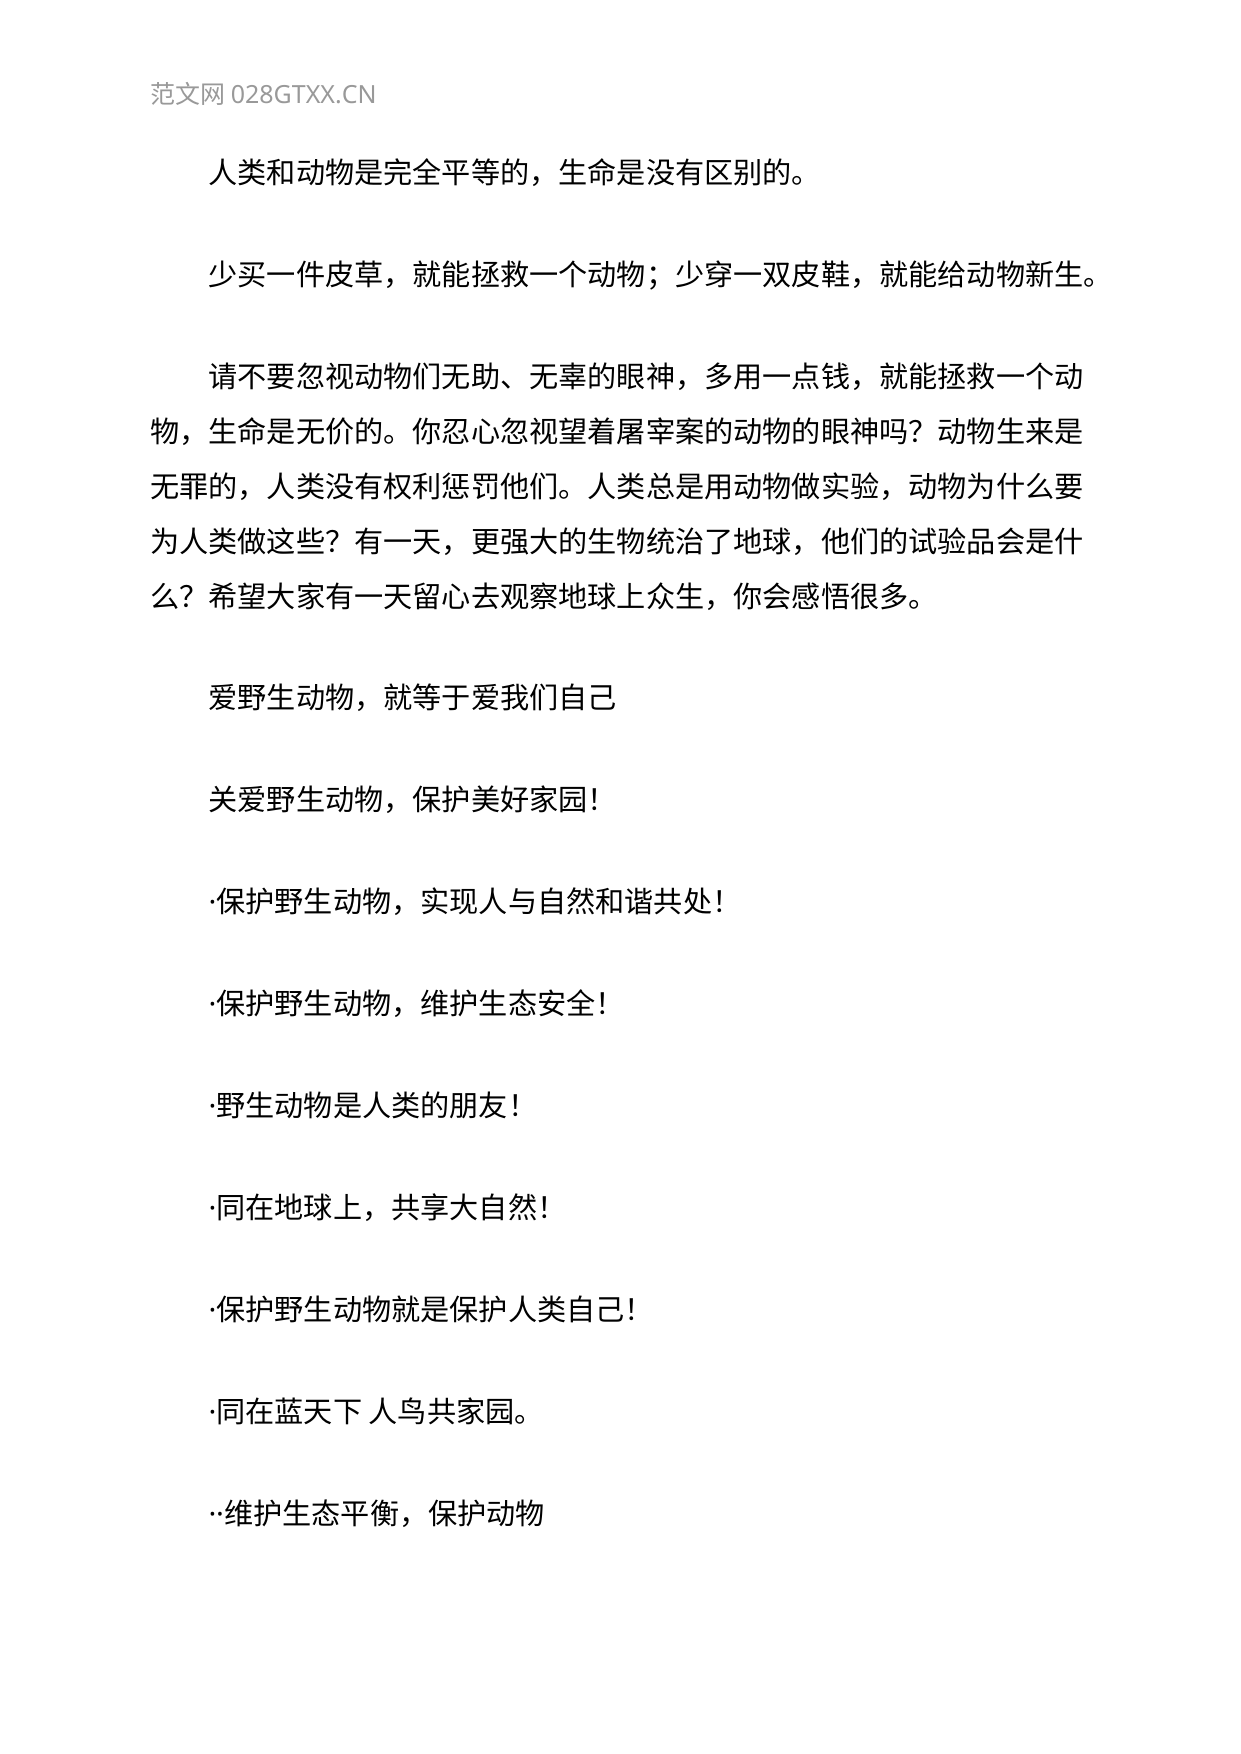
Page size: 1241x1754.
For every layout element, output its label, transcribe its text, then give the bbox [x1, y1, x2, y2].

text 少买一件皮草，就能拯救一个动物；少穿一双皮鞋，就能给动物新生。 [150, 252, 1090, 294]
text ·同在地球上，共享大自然！ [150, 1184, 1090, 1227]
text ··维护生态平衡，保护动物 [150, 1490, 1090, 1533]
text ·保护野生动物，实现人与自然和谐共处！ [150, 878, 1090, 921]
text ·保护野生动物，维护生态安全！ [150, 980, 1090, 1023]
text 关爱野生动物，保护美好家园！ [150, 777, 1090, 819]
text ·保护野生动物就是保护人类自己！ [150, 1286, 1090, 1329]
text ·野生动物是人类的朋友！ [150, 1082, 1090, 1125]
text 请不要忽视动物们无助、无辜的眼神，多用一点钱，就能拯救一个动物，生命是无价的。你忍心忽视望着屠宰案的动物的眼神吗？动物生来是无罪的，人类没有权利惩罚他们。人类总是用动物做实验，动物为什么要为人类做这些？有一天，更强大的生物统治了地球，他们的试验品会是什么？希望大家有一天留心去观察地球上众生，你会感悟很多。 [150, 353, 1090, 615]
text 爱野生动物，就等于爱我们自己 [150, 675, 1090, 717]
text 人类和动物是完全平等的，生命是没有区别的。 [150, 150, 1090, 192]
text ·同在蓝天下 人鸟共家园。 [150, 1388, 1090, 1431]
